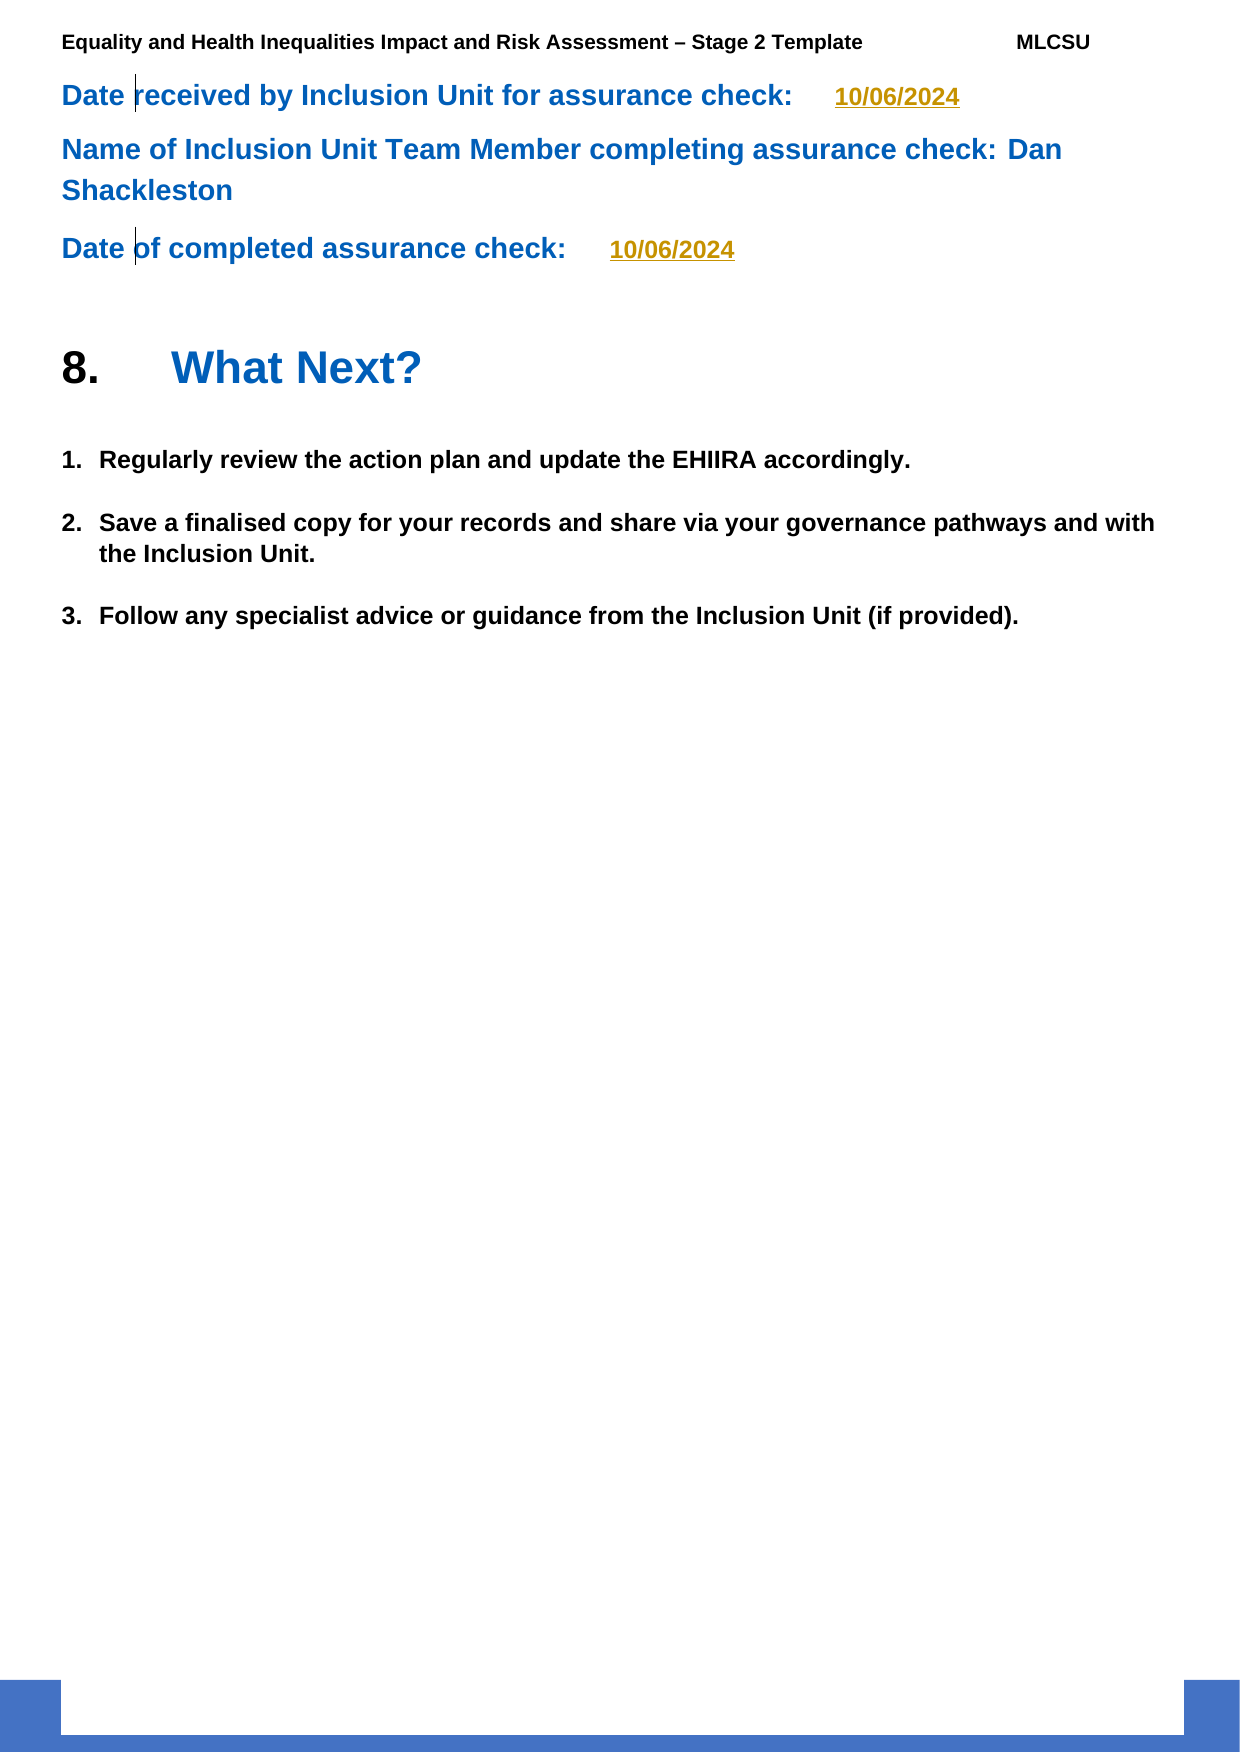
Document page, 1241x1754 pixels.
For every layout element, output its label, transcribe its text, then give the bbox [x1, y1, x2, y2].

text Date received by Inclusion Unit for assurance check: [136, 74, 1184, 112]
text Date of completed assurance check: [61, 227, 135, 265]
list Save a finalised copy for your records and share via your governance pathways and with the Inclusion Unit. [61, 507, 1184, 567]
text Name of Inclusion Unit Team Member completing assurance check: [61, 132, 1184, 207]
list Follow any specialist advice or guidance from the Inclusion Unit (if provided). [61, 601, 1184, 629]
text Date of completed assurance check: [136, 227, 1184, 265]
list Regularly review the action plan and update the EHIIRA accordingly. [61, 445, 1184, 474]
subtitle What Next? [61, 341, 1184, 393]
